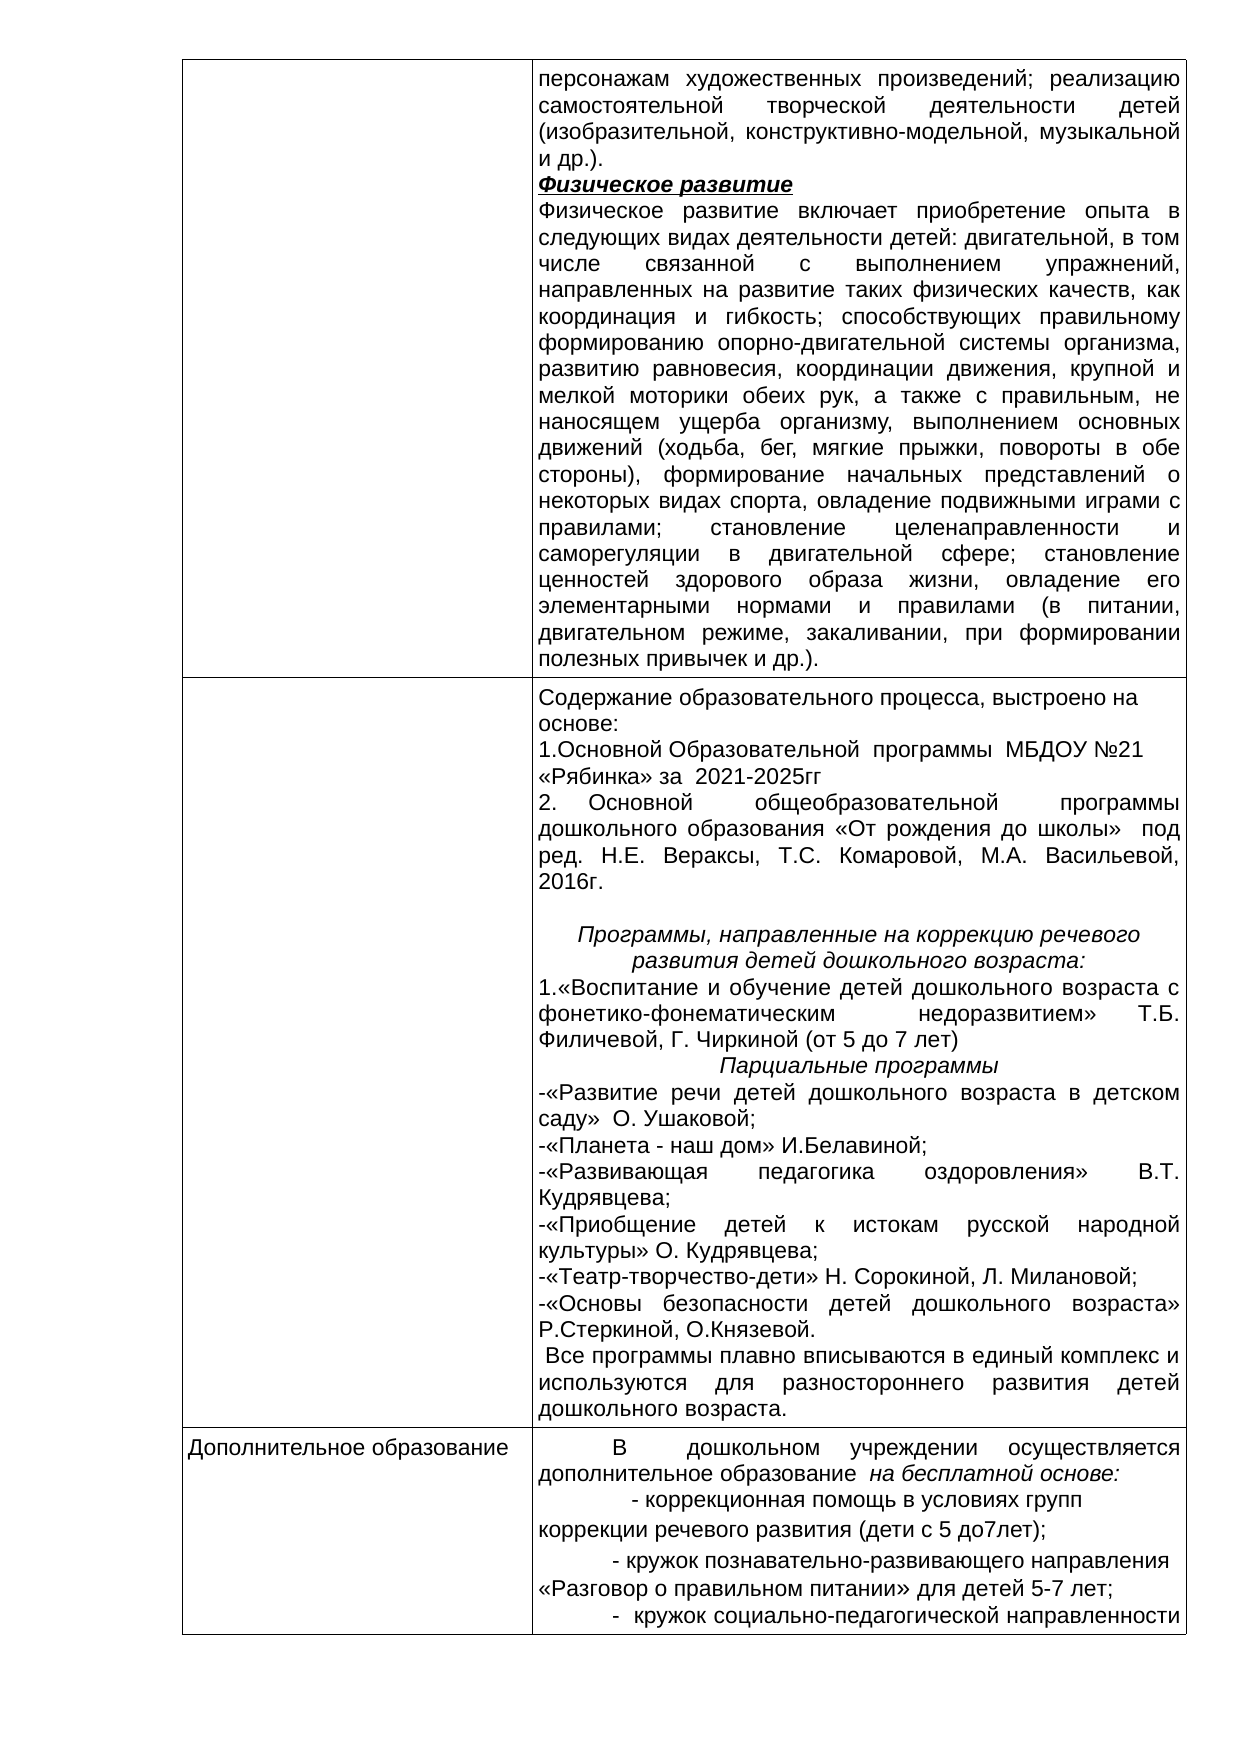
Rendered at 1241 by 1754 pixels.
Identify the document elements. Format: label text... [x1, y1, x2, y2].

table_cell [183, 1428, 532, 1634]
table_cell [183, 678, 532, 1427]
table_cell Содержание образовательного процесса, выстроено на основе: 1.Основной Образовательной программы МБДОУ №21 «Рябинка» за 2021-2025гг 2. Основной общеобразовательной программы дошкольного образования «От рождения до школы» под ред. Н.Е. Вераксы, Т.С. Комаровой, М.А. Васильевой, 2016г. Программы, направленные на коррекцию речевого развития детей дошкольного возраста: 1.«Воспитание и обучение детей дошкольного возраста с фонетико-фонематическим недоразвитием» Т.Б. Филичевой, Г. Чиркиной (от 5 до 7 лет) Парциальные программы -«Развитие речи детей дошкольного возраста в детском саду» О. Ушаковой; -«Планета - наш дом» И.Белавиной; -«Развивающая педагогика оздоровления» В.Т. Кудрявцева; -«Приобщение детей к истокам русской народной культуры» О. Кудрявцева; -«Театр-творчество-дети» Н. Сорокиной, Л. Милановой; -«Основы безопасности детей дошкольного возраста» Р.Стеркиной, О.Князевой. Все программы плавно вписываются в единый комплекс и используются для разностороннего развития детей дошкольного возраста. [533, 678, 1186, 1427]
table_cell [183, 60, 532, 677]
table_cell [533, 60, 1186, 677]
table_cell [533, 1428, 1186, 1634]
